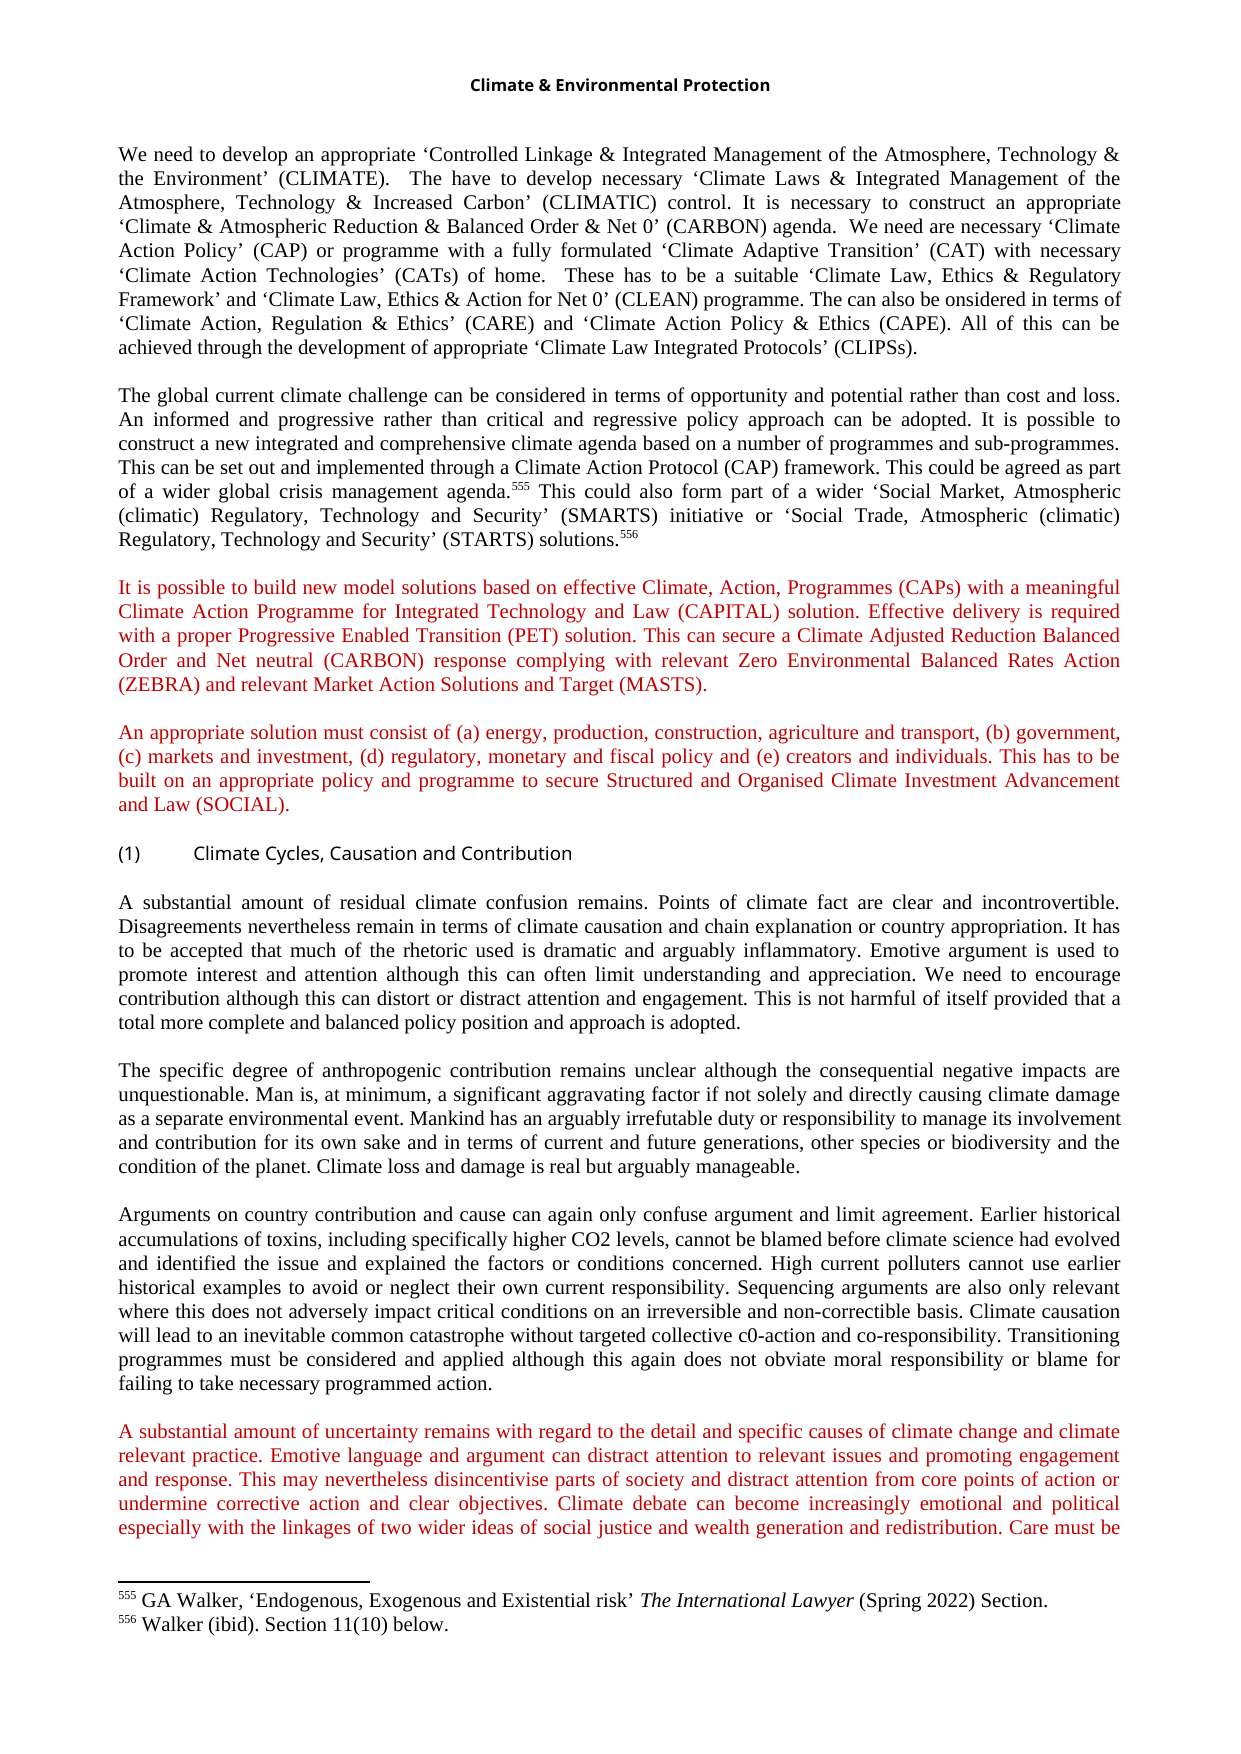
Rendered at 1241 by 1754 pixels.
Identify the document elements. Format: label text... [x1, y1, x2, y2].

text (1) Climate Cycles, Causation and Contribution [118, 840, 1122, 866]
text The specific degree of anthropogenic contribution remains unclear although the consequential negative impacts are unquestionable. Man is, at minimum, a significant aggravating factor if not solely and directly causing climate damage as a separate environmental event. Mankind has an arguably irrefutable duty or responsibility to manage its involvement and contribution for its own sake and in terms of current and future generations, other species or biodiversity and the condition of the planet. Climate loss and damage is real but arguably manageable. [118, 1058, 1122, 1178]
text We need to develop an appropriate ‘Controlled Linkage & Integrated Management of the Atmosphere, Technology & the Environment’ (CLIMATE). The have to develop necessary ‘Climate Laws & Integrated Management of the Atmosphere, Technology & Increased Carbon’ (CLIMATIC) control. It is necessary to construct an appropriate ‘Climate & Atmospheric Reduction & Balanced Order & Net 0’ (CARBON) agenda. We need are necessary ‘Climate Action Policy’ (CAP) or programme with a fully formulated ‘Climate Adaptive Transition’ (CAT) with necessary ‘Climate Action Technologies’ (CATs) of home. These has to be a suitable ‘Climate Law, Ethics & Regulatory Framework’ and ‘Climate Law, Ethics & Action for Net 0’ (CLEAN) programme. The can also be onsidered in terms of ‘Climate Action, Regulation & Ethics’ (CARE) and ‘Climate Action Policy & Ethics (CAPE). All of this can be achieved through the development of appropriate ‘Climate Law Integrated Protocols’ (CLIPSs). [118, 142, 1122, 359]
text Arguments on country contribution and cause can again only confuse argument and limit agreement. Earlier historical accumulations of toxins, including specifically higher CO2 levels, cannot be blamed before climate science had evolved and identified the issue and explained the factors or conditions concerned. High current polluters cannot use earlier historical examples to avoid or neglect their own current responsibility. Sequencing arguments are also only relevant where this does not adversely impact critical conditions on an irreversible and non-correctible basis. Climate causation will lead to an inevitable common catastrophe without targeted collective c0-action and co-responsibility. Transitioning programmes must be considered and applied although this again does not obviate moral responsibility or blame for failing to take necessary programmed action. [118, 1202, 1122, 1395]
text It is possible to build new model solutions based on effective Climate, Action, Programmes (CAPs) with a meaningful Climate Action Programme for Integrated Technology and Law (CAPITAL) solution. Effective delivery is required with a proper Progressive Enabled Transition (PET) solution. This can secure a Climate Adjusted Reduction Balanced Order and Net neutral (CARBON) response complying with relevant Zero Environmental Balanced Rates Action (ZEBRA) and relevant Market Action Solutions and Target (MASTS). [118, 575, 1122, 696]
text The global current climate challenge can be considered in terms of opportunity and potential rather than cost and loss. An informed and progressive rather than critical and regressive policy approach can be adopted. It is possible to construct a new integrated and comprehensive climate agenda based on a number of programmes and sub-programmes. This can be set out and implemented through a Climate Action Protocol (CAP) framework. This could be agreed as part of a wider global crisis management agenda. This could also form part of a wider ‘Social Market, Atmospheric (climatic) Regulatory, Technology and Security’ (SMARTS) initiative or ‘Social Trade, Atmospheric (climatic) Regulatory, Technology and Security’ (STARTS) solutions. [118, 383, 1122, 551]
text An appropriate solution must consist of (a) energy, production, construction, agriculture and transport, (b) government, (c) markets and investment, (d) regulatory, monetary and fiscal policy and (e) creators and individuals. This has to be built on an appropriate policy and programme to secure Structured and Organised Climate Investment Advancement and Law (SOCIAL). [118, 720, 1122, 816]
text A substantial amount of residual climate confusion remains. Points of climate fact are clear and incontrovertible. Disagreements nevertheless remain in terms of climate causation and chain explanation or country appropriation. It has to be accepted that much of the rhetoric used is dramatic and arguably inflammatory. Emotive argument is used to promote interest and attention although this can often limit understanding and appreciation. We need to encourage contribution although this can distort or distract attention and engagement. This is not harmful of itself provided that a total more complete and balanced policy position and approach is adopted. [118, 889, 1122, 1034]
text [118, 1419, 1122, 1539]
